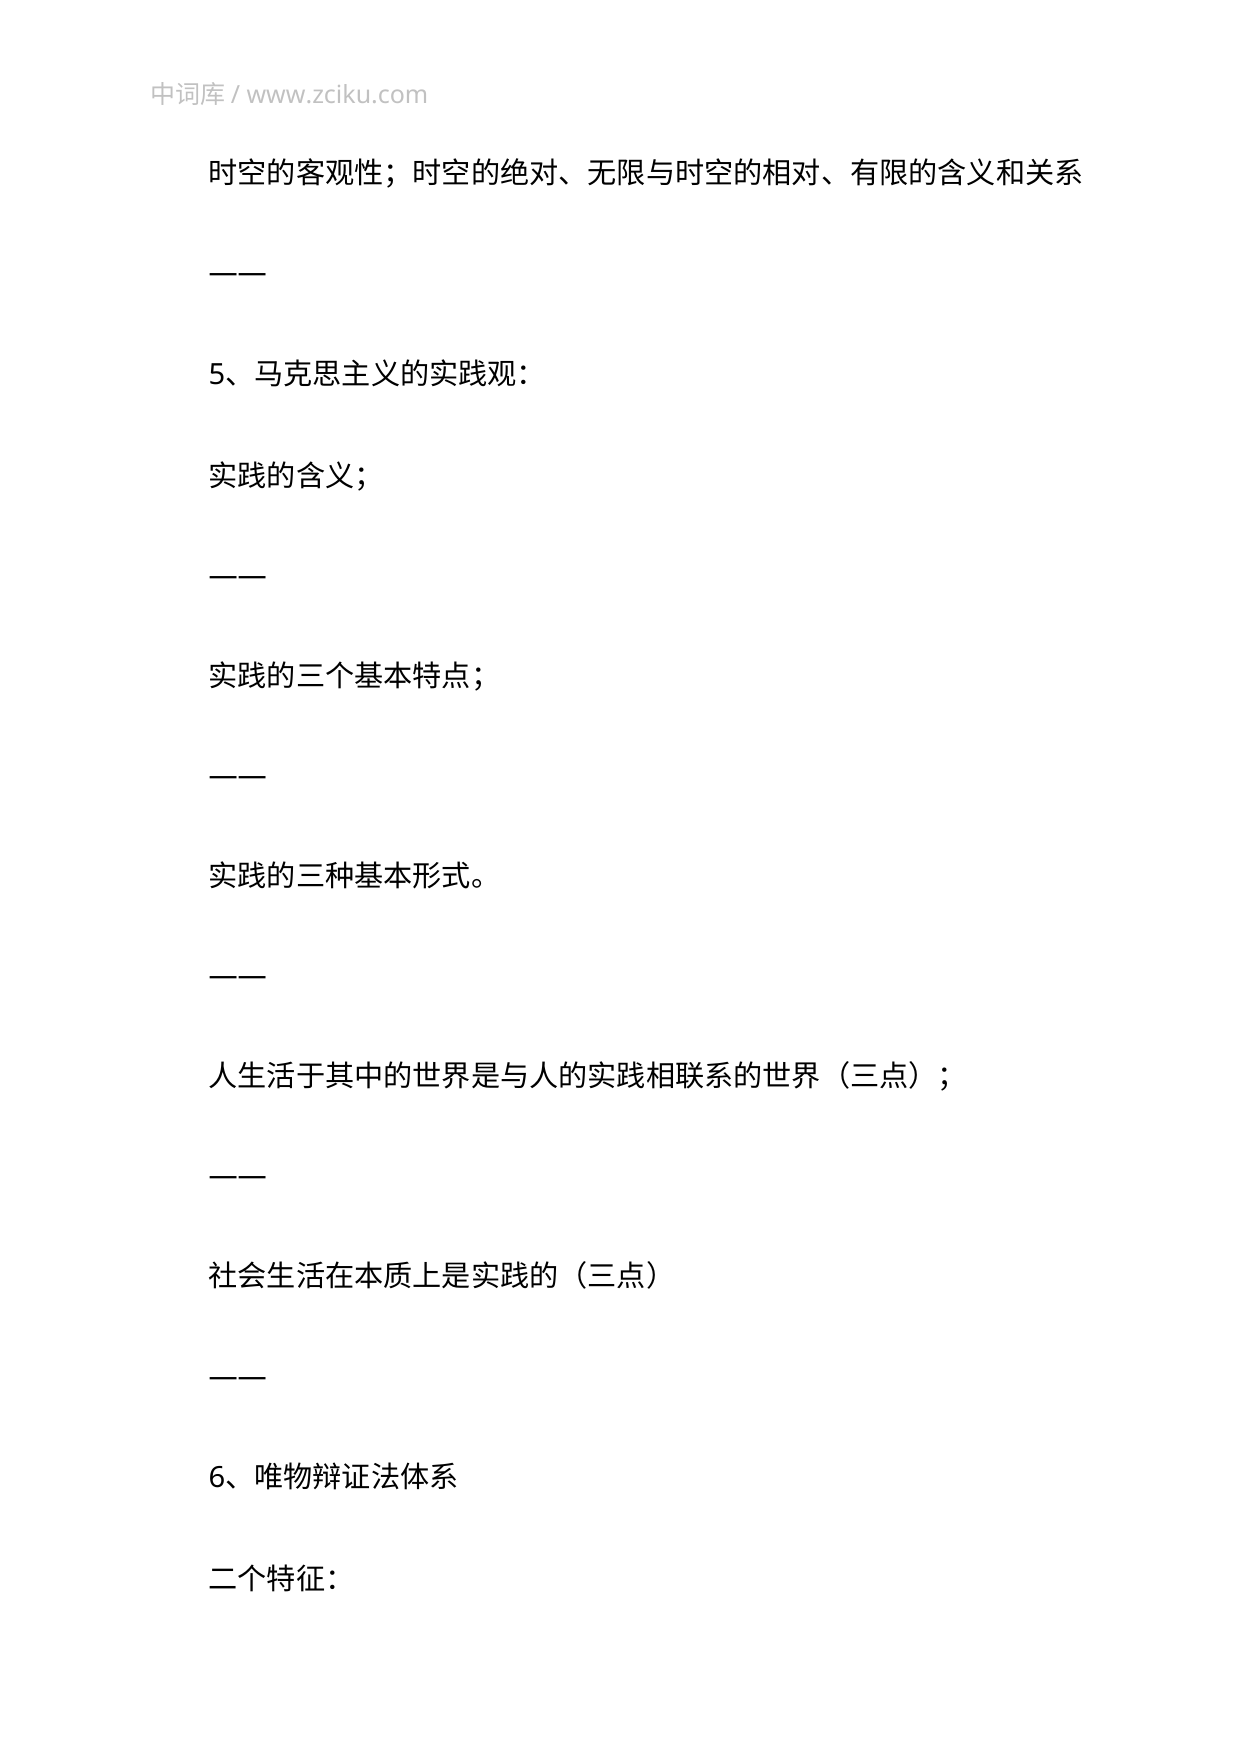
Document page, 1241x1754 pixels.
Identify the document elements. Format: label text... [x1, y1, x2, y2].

text 实践的三个基本特点； [150, 652, 1090, 695]
text 6、唯物辩证法体系 [150, 1453, 1090, 1496]
text 时空的客观性；时空的绝对、无限与时空的相对、有限的含义和关系 [150, 150, 1090, 192]
text 实践的三种基本形式。 [150, 853, 1090, 895]
text —— [150, 252, 1090, 291]
text 实践的含义； [150, 452, 1090, 494]
text 5、马克思主义的实践观： [150, 350, 1090, 393]
text —— [150, 1355, 1090, 1394]
text 社会生活在本质上是实践的（三点） [150, 1253, 1090, 1295]
text —— [150, 1154, 1090, 1194]
text 人生活于其中的世界是与人的实践相联系的世界（三点）； [150, 1053, 1090, 1095]
text —— [150, 554, 1090, 594]
text —— [150, 754, 1090, 794]
text —— [150, 954, 1090, 994]
text 二个特征： [150, 1555, 1090, 1597]
